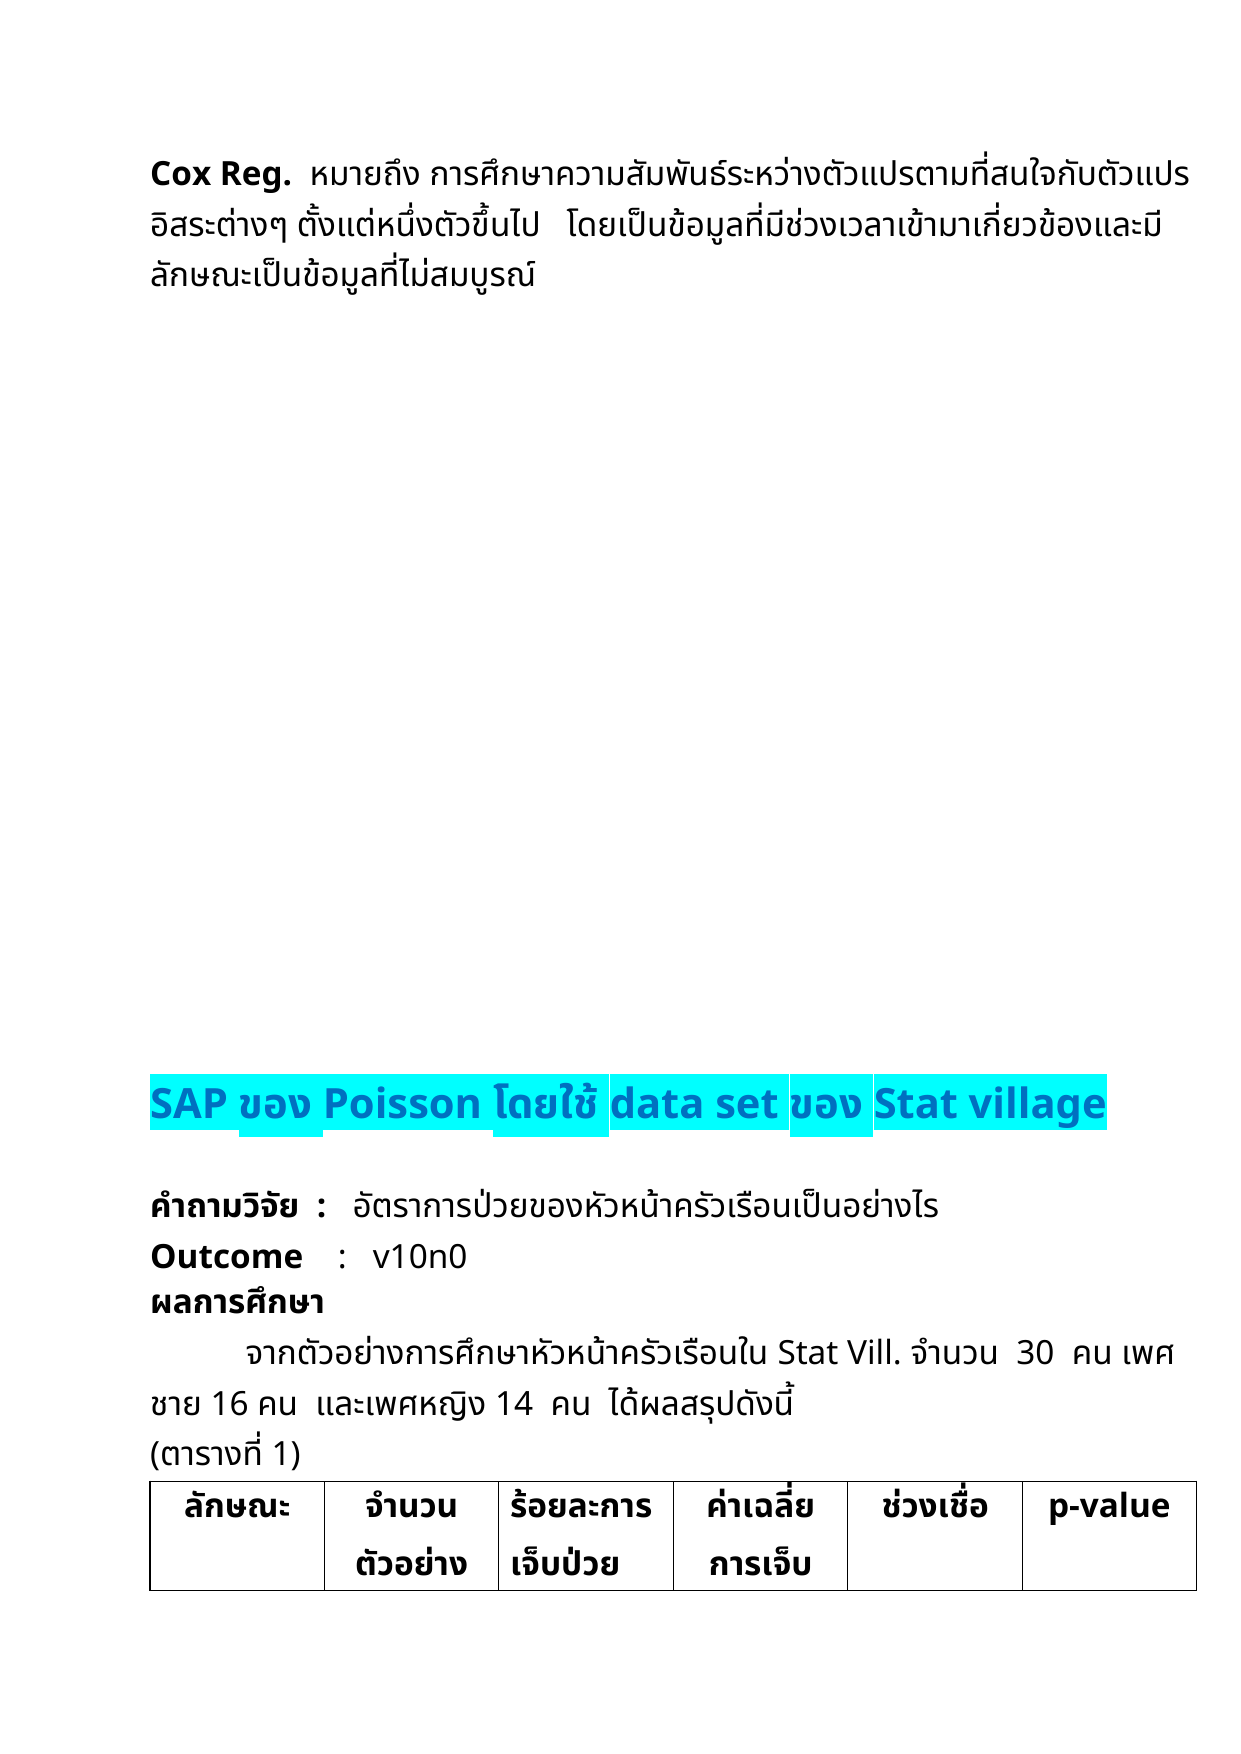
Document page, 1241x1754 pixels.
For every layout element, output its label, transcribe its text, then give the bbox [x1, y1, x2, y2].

text SAP ของ Poisson โดยใช้ data set ของ Stat village [150, 1073, 1196, 1137]
text คำถามวิจัย : อัตราการป่วยของหัวหน้าครัวเรือนเป็นอย่างไร [150, 1182, 1196, 1233]
text Cox Reg. หมายถึง การศึกษาความสัมพันธ์ระหว่างตัวแปรตามที่สนใจกับตัวแปรอิสระต่างๆ ตั้งแต่หนึ่งตัวขึ้นไป โดยเป็นข้อมูลที่มีช่วงเวลาเข้ามาเกี่ยวข้องและมีลักษณะเป็นข้อมูลที่ไม่สมบูรณ์ [150, 150, 1196, 301]
text (ตารางที่ 1) [150, 1430, 1196, 1481]
text จากตัวอย่างการศึกษาหัวหน้าครัวเรือนใน Stat Vill. จำนวน 30 คน เพศชาย 16 คน และเพศหญิง 14 คน ได้ผลสรุปดังนี้ [150, 1329, 1196, 1430]
table_header p-value [1023, 1482, 1196, 1590]
table_header ช่วงเชื่อมั่น95% [848, 1482, 1022, 1590]
table_header ร้อยละการเจ็บป่วย [499, 1482, 673, 1590]
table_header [674, 1482, 847, 1590]
table_header จำนวนตัวอย่าง [325, 1482, 498, 1590]
table_header ลักษณะ [151, 1482, 324, 1590]
text ผลการศึกษา [150, 1278, 1196, 1329]
text Outcome : v10n0 [150, 1233, 1196, 1278]
